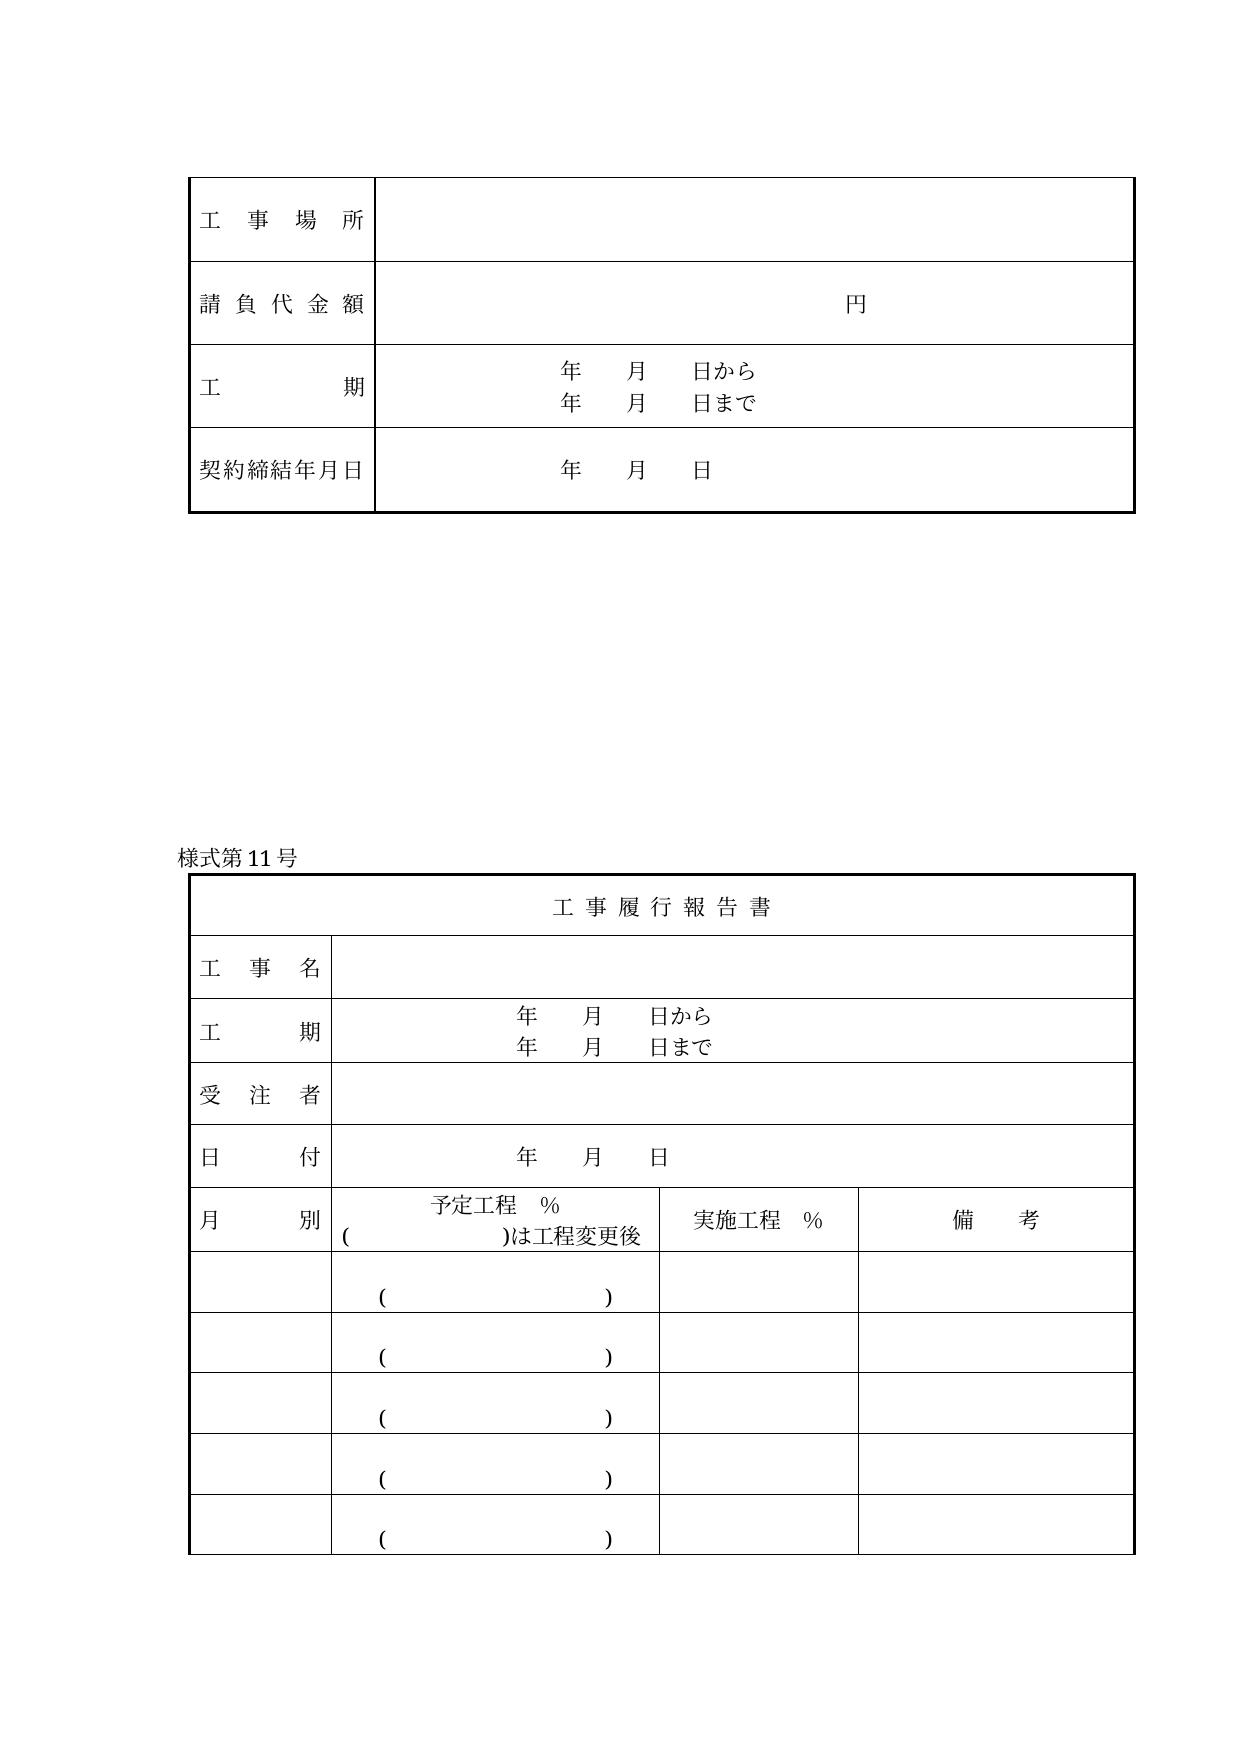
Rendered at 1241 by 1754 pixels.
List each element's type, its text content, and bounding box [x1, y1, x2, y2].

table_cell 日付 [191, 1125, 331, 1187]
table_cell 契約締結年月日 [191, 428, 374, 511]
table_cell ( ) [332, 1252, 659, 1312]
table_cell [191, 1434, 331, 1493]
table_cell 備考 [859, 1188, 1133, 1251]
table_cell ( ) [332, 1373, 659, 1433]
table_cell [859, 1495, 1133, 1554]
table_cell 請負代金額 [191, 262, 374, 344]
table_header 工事履行報告書 [191, 876, 1133, 935]
table_cell [859, 1313, 1133, 1372]
table_cell [859, 1373, 1133, 1433]
table_cell [191, 1313, 331, 1372]
table_cell 年 月 日 [376, 428, 1133, 511]
table_cell 工期 [191, 999, 331, 1062]
table_cell 年 月 日 [332, 1125, 1133, 1187]
table_cell 予定工程 ％ ( )は工程変更後 [332, 1188, 659, 1251]
text 様式第11号 [177, 841, 1116, 873]
table_cell [660, 1313, 858, 1372]
table_cell 年 月 日から 年 月 日まで [376, 345, 1133, 427]
table_cell 工事場所 [191, 178, 374, 261]
table_cell [660, 1495, 858, 1554]
table_cell [859, 1252, 1133, 1312]
table_cell [859, 1434, 1133, 1493]
table_cell [660, 1373, 858, 1433]
table_cell [332, 936, 1133, 998]
table_cell [376, 178, 1133, 261]
table_cell ( ) [332, 1495, 659, 1554]
table_cell [191, 1373, 331, 1433]
table_cell ( ) [332, 1313, 659, 1372]
table_cell 円 [376, 262, 1133, 344]
table_cell [660, 1252, 858, 1312]
table_cell 実施工程 ％ [660, 1188, 858, 1251]
table_cell [660, 1434, 858, 1493]
table_cell 月別 [191, 1188, 331, 1251]
table_cell 工期 [191, 345, 374, 427]
table_cell [332, 1063, 1133, 1124]
table_cell 工事名 [191, 936, 331, 998]
table_cell 受注者 [191, 1063, 331, 1124]
table_cell ( ) [332, 1434, 659, 1493]
table_cell [191, 1495, 331, 1554]
table_cell 年 月 日から 年 月 日まで [332, 999, 1133, 1062]
table_cell [191, 1252, 331, 1312]
